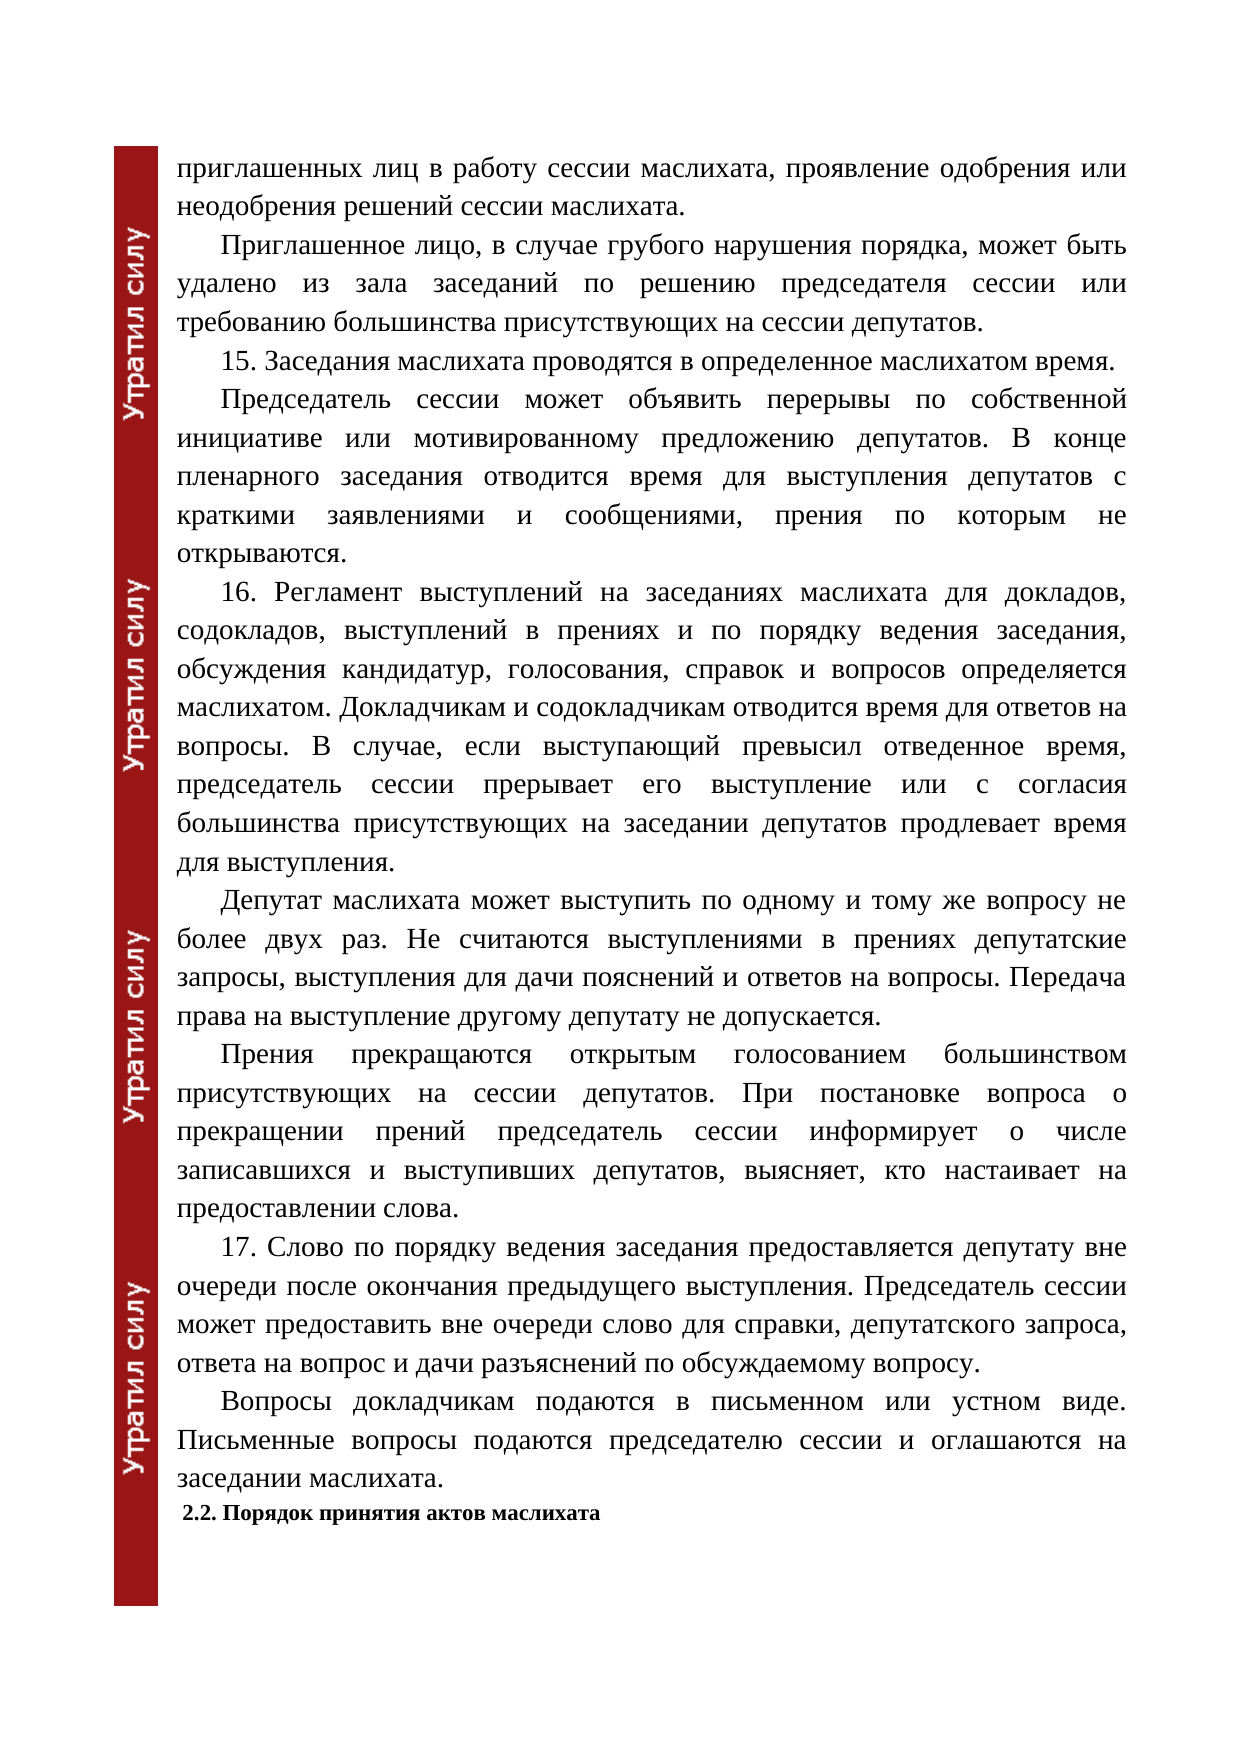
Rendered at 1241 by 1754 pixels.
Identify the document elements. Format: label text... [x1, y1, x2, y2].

picture [114, 1224, 158, 1229]
text Прения прекращаются открытым голосованием большинством присутствующих на сессии депутатов. При постановке вопроса о прекращении прений председатель сессии информирует о числе записавшихся и выступивших депутатов, выясняет, кто настаивает на предоставлении слова. [112, 1036, 1128, 1224]
picture [114, 376, 158, 381]
picture [114, 338, 158, 343]
picture [114, 569, 158, 574]
picture [114, 1378, 158, 1383]
picture [114, 222, 158, 227]
picture [114, 1031, 158, 1036]
picture [114, 1525, 158, 1606]
text Депутат маслихата может выступить по одному и тому же вопросу не более двух раз. Не считаются выступлениями в прениях депутатские запросы, выступления для дачи пояснений и ответов на вопросы. Передача права на выступление другому депутату не допускается. [112, 882, 1128, 1031]
picture [114, 1494, 158, 1499]
text 16. Регламент выступлений на заседаниях маслихата для докладов, содокладов, выступлений в прениях и по порядку ведения заседания, обсуждения кандидатур, голосования, справок и вопросов определяется маслихатом. Докладчикам и содокладчикам отводится время для ответов на вопросы. В случае, если выступающий превысил отведенное время, председатель сессии прерывает его выступление или с согласия большинства присутствующих на заседании депутатов продлевает время для выступления. [112, 574, 1128, 877]
text 15. Заседания маслихата проводятся в определенное маслихатом время. [112, 343, 1128, 376]
text Председатель сессии может объявить перерывы по собственной инициативе или мотивированному предложению депутатов. В конце пленарного заседания отводится время для выступления депутатов с краткими заявлениями и сообщениями, прения по которым не открываются. [112, 381, 1128, 569]
picture [114, 146, 158, 150]
text 2.2. Порядок принятия актов маслихата [112, 1499, 1128, 1525]
text Вопросы докладчикам подаются в письменном или устном виде. Письменные вопросы подаются председателю сессии и оглашаются на заседании маслихата. [112, 1383, 1128, 1494]
text 17. Слово по порядку ведения заседания предоставляется депутату вне очереди после окончания предыдущего выступления. Председатель сессии может предоставить вне очереди слово для справки, депутатского запроса, ответа на вопрос и дачи разъяснений по обсуждаемому вопросу. [112, 1229, 1128, 1378]
text Приглашенное лицо, в случае грубого нарушения порядка, может быть удалено из зала заседаний по решению председателя сессии или требованию большинства присутствующих на сессии депутатов. [112, 227, 1128, 338]
picture [114, 877, 158, 882]
